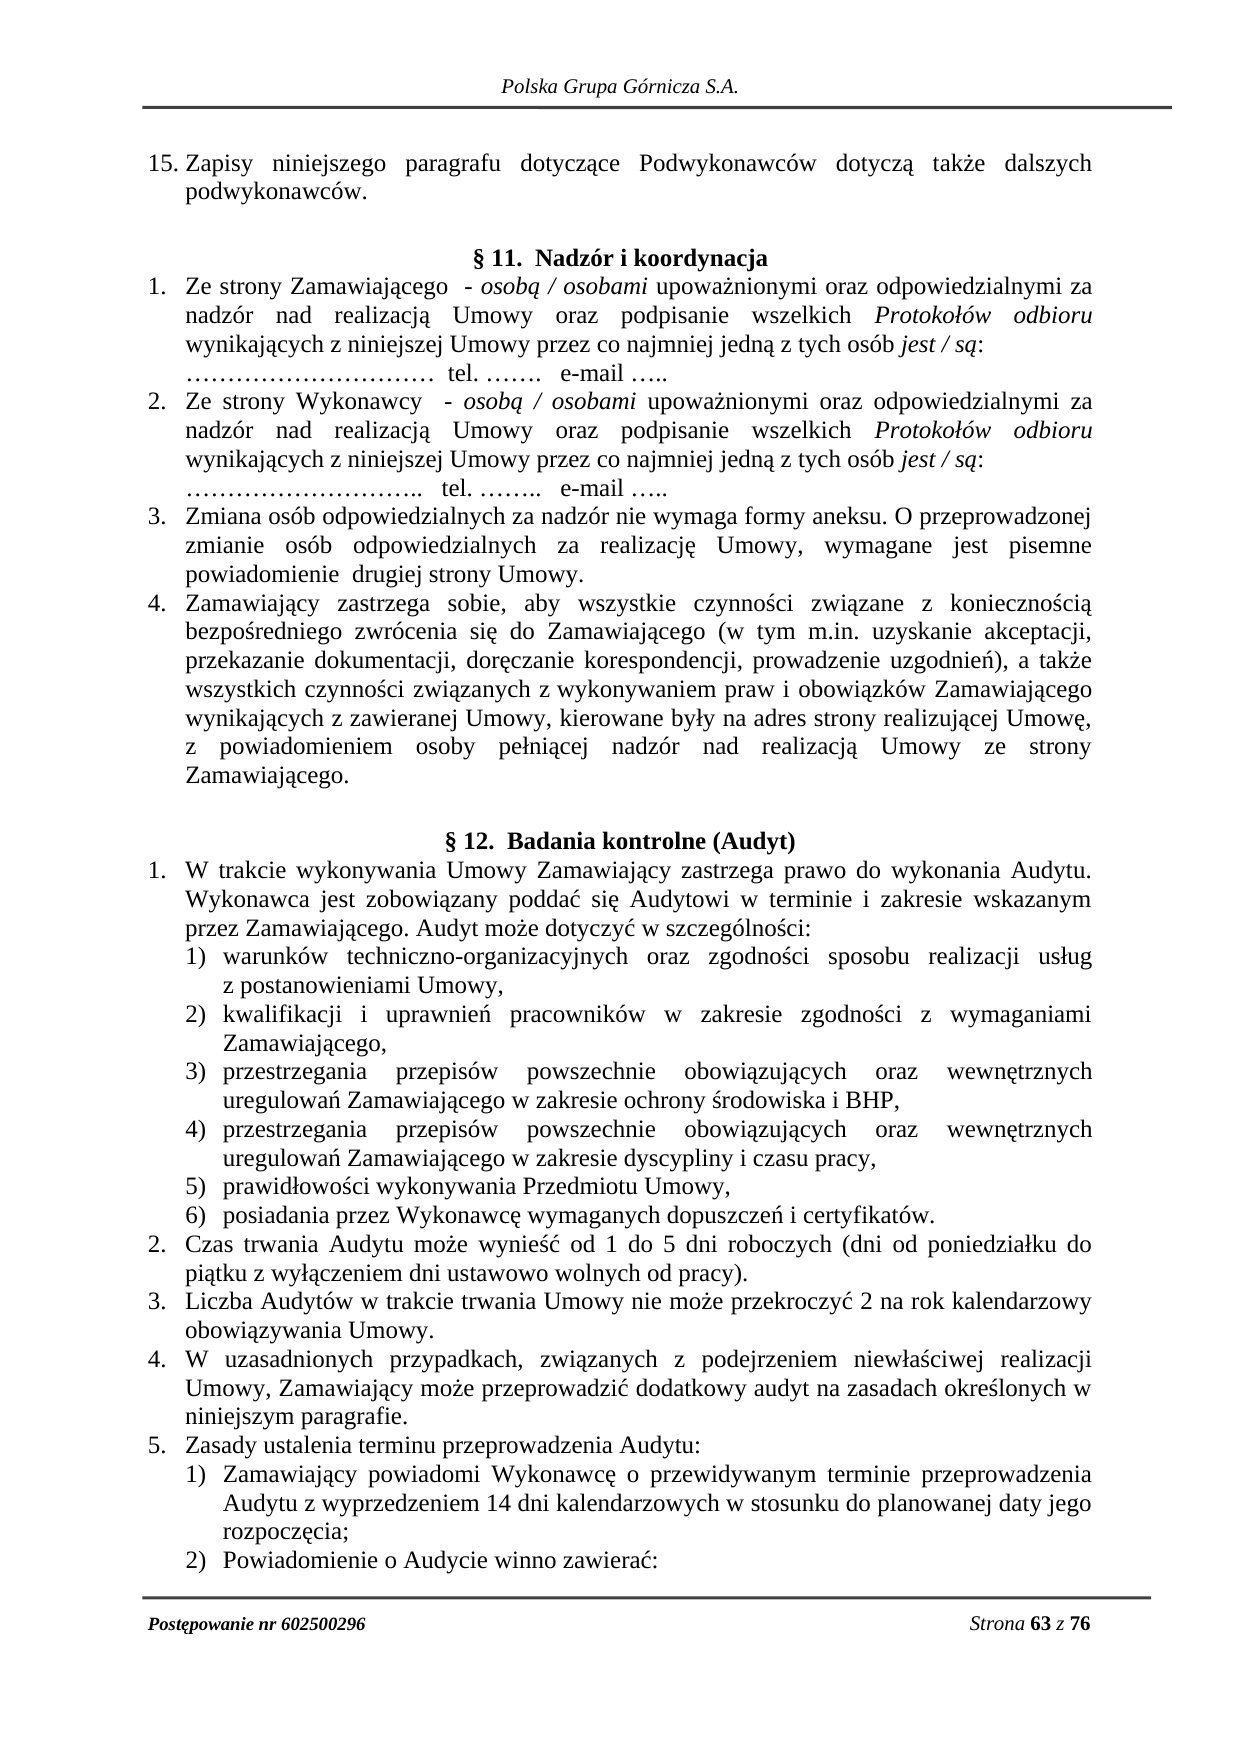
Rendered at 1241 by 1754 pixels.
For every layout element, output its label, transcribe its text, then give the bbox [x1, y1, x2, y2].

list posiadania przez Wykonawcę wymaganych dopuszczeń i certyfikatów. [185, 1200, 1093, 1229]
list Powiadomienie o Audycie winno zawierać: [185, 1545, 1093, 1574]
list Zamawiający zastrzega sobie, aby wszystkie czynności związane z koniecznością bezpośredniego zwrócenia się do Zamawiającego (w tym m.in. uzyskanie akceptacji, przekazanie dokumentacji, doręczanie korespondencji, prowadzenie uzgodnień), a także wszystkich czynności związanych z wykonywaniem praw i obowiązków Zamawiającego wynikających z zawieranej Umowy, kierowane były na adres strony realizującej Umowę, z powiadomieniem osoby pełniącej nadzór nad realizacją Umowy ze strony Zamawiającego. [148, 588, 1093, 789]
list przestrzegania przepisów powszechnie obowiązujących oraz wewnętrznych uregulowań Zamawiającego w zakresie dyscypliny i czasu pracy, [185, 1114, 1093, 1171]
list kwalifikacji i uprawnień pracowników w zakresie zgodności z wymaganiami Zamawiającego, [185, 999, 1093, 1056]
text § 12. Badania kontrolne (Audyt) [148, 826, 1093, 855]
list prawidłowości wykonywania Przedmiotu Umowy, [185, 1171, 1093, 1200]
list Ze strony Zamawiającego - osobą / osobami upoważnionymi oraz odpowiedzialnymi za nadzór nad realizacją Umowy oraz podpisanie wszelkich Protokołów odbioru wynikających z niniejszej Umowy przez co najmniej jedną z tych osób jest / są: [148, 271, 1093, 358]
list Czas trwania Audytu może wynieść od 1 do 5 dni roboczych (dni od poniedziałku do piątku z wyłączeniem dni ustawowo wolnych od pracy). [148, 1229, 1093, 1286]
list Zapisy niniejszego paragrafu dotyczące Podwykonawców dotyczą także dalszych podwykonawców. [148, 148, 1093, 205]
text § 11. Nadzór i koordynacja [148, 243, 1093, 271]
list W trakcie wykonywania Umowy Zamawiający zastrzega prawo do wykonania Audytu. Wykonawca jest zobowiązany poddać się Audytowi w terminie i zakresie wskazanym przez Zamawiającego. Audyt może dotyczyć w szczególności: [148, 855, 1093, 941]
list Zmiana osób odpowiedzialnych za nadzór nie wymaga formy aneksu. O przeprowadzonej zmianie osób odpowiedzialnych za realizację Umowy, wymagane jest pisemne powiadomienie drugiej strony Umowy. [148, 501, 1093, 588]
list warunków techniczno-organizacyjnych oraz zgodności sposobu realizacji usług z postanowieniami Umowy, [185, 941, 1093, 999]
list przestrzegania przepisów powszechnie obowiązujących oraz wewnętrznych uregulowań Zamawiającego w zakresie ochrony środowiska i BHP, [185, 1056, 1093, 1114]
text ………………………… tel. ……. e-mail ….. [185, 358, 1093, 386]
list Ze strony Wykonawcy - osobą / osobami upoważnionymi oraz odpowiedzialnymi za nadzór nad realizacją Umowy oraz podpisanie wszelkich Protokołów odbioru wynikających z niniejszej Umowy przez co najmniej jedną z tych osób jest / są: [148, 386, 1093, 473]
list Zasady ustalenia terminu przeprowadzenia Audytu: [148, 1430, 1093, 1459]
list W uzasadnionych przypadkach, związanych z podejrzeniem niewłaściwej realizacji Umowy, Zamawiający może przeprowadzić dodatkowy audyt na zasadach określonych w niniejszym paragrafie. [148, 1344, 1093, 1430]
list Zamawiający powiadomi Wykonawcę o przewidywanym terminie przeprowadzenia Audytu z wyprzedzeniem 14 dni kalendarzowych w stosunku do planowanej daty jego rozpoczęcia; [185, 1459, 1093, 1545]
text ……………………….. tel. …….. e-mail ….. [185, 473, 1093, 501]
list Liczba Audytów w trakcie trwania Umowy nie może przekroczyć 2 na rok kalendarzowy obowiązywania Umowy. [148, 1286, 1093, 1344]
